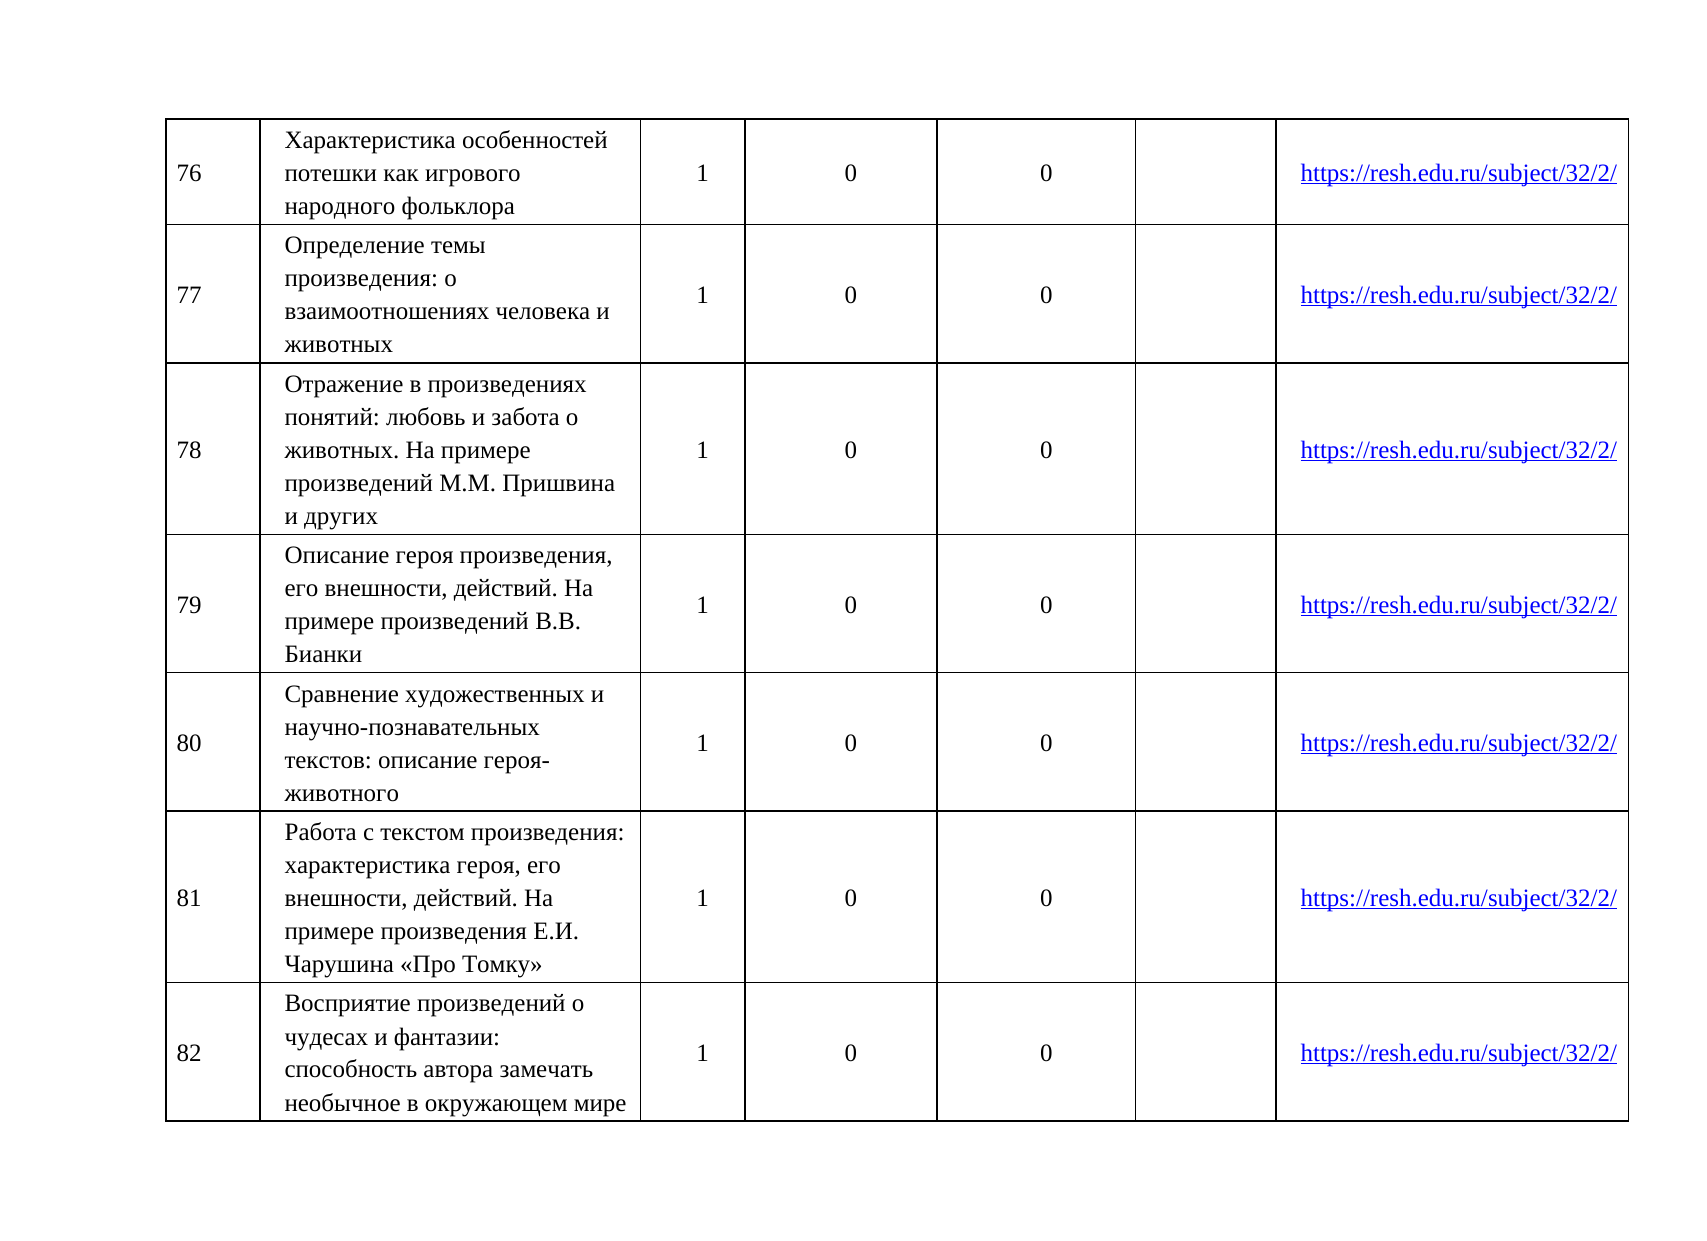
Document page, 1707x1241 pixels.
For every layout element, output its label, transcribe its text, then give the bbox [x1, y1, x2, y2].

table_cell 1 [641, 983, 744, 1120]
table_cell Восприятие произведений о чудесах и фантазии: способность автора замечать необычное в окружающем мире [261, 983, 640, 1120]
table_cell [1136, 120, 1275, 223]
table_cell 82 [167, 983, 259, 1120]
table_cell Работа с текстом произведения: характеристика героя, его внешности, действий. На примере произведения Е.И. Чарушина «Про Томку» [261, 812, 640, 982]
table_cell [1277, 983, 1628, 1120]
table_cell 78 [167, 364, 259, 533]
table_cell [1136, 225, 1275, 362]
table_cell https://resh.edu.ru/subject/32/2/ [1277, 225, 1628, 362]
table_cell 1 [641, 225, 744, 362]
table_cell [1136, 364, 1275, 533]
table_cell Характеристика особенностей потешки как игрового народного фольклора [261, 120, 640, 223]
table_cell https://resh.edu.ru/subject/32/2/ [1277, 673, 1628, 810]
table_cell [1136, 983, 1275, 1120]
table_cell 0 [746, 673, 936, 810]
table_cell Отражение в произведениях понятий: любовь и забота о животных. На примере произведений М.М. Пришвина и других [261, 364, 640, 533]
table_cell https://resh.edu.ru/subject/32/2/ [1277, 812, 1628, 982]
table_cell 0 [746, 225, 936, 362]
table_cell 0 [746, 364, 936, 533]
table_cell 0 [938, 364, 1135, 533]
table_cell https://resh.edu.ru/subject/32/2/ [1277, 364, 1628, 533]
table_cell 81 [167, 812, 259, 982]
table_cell Определение темы произведения: о взаимоотношениях человека и животных [261, 225, 640, 362]
table_cell 77 [167, 225, 259, 362]
table_cell 0 [746, 812, 936, 982]
table_cell 0 [746, 983, 936, 1120]
table_cell 0 [938, 812, 1135, 982]
table_cell 1 [641, 673, 744, 810]
table_cell 0 [746, 535, 936, 672]
table_cell https://resh.edu.ru/subject/32/2/ [1277, 535, 1628, 672]
table_cell 76 [167, 120, 259, 223]
table_cell 0 [938, 983, 1135, 1120]
table_cell 0 [938, 225, 1135, 362]
table_cell 0 [746, 120, 936, 223]
table_cell 80 [167, 673, 259, 810]
table_cell [1136, 812, 1275, 982]
table_cell [1136, 535, 1275, 672]
table_cell 0 [938, 535, 1135, 672]
table_cell 0 [938, 120, 1135, 223]
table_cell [1277, 120, 1628, 223]
table_cell Описание героя произведения, его внешности, действий. На примере произведений В.В. Бианки [261, 535, 640, 672]
table_cell 1 [641, 120, 744, 223]
table_cell [1136, 673, 1275, 810]
table_cell 0 [938, 673, 1135, 810]
table_cell Сравнение художественных и научно-познавательных текстов: описание героя-животного [261, 673, 640, 810]
table_cell 1 [641, 535, 744, 672]
table_cell 1 [641, 364, 744, 533]
table_cell 1 [641, 812, 744, 982]
table_cell 79 [167, 535, 259, 672]
